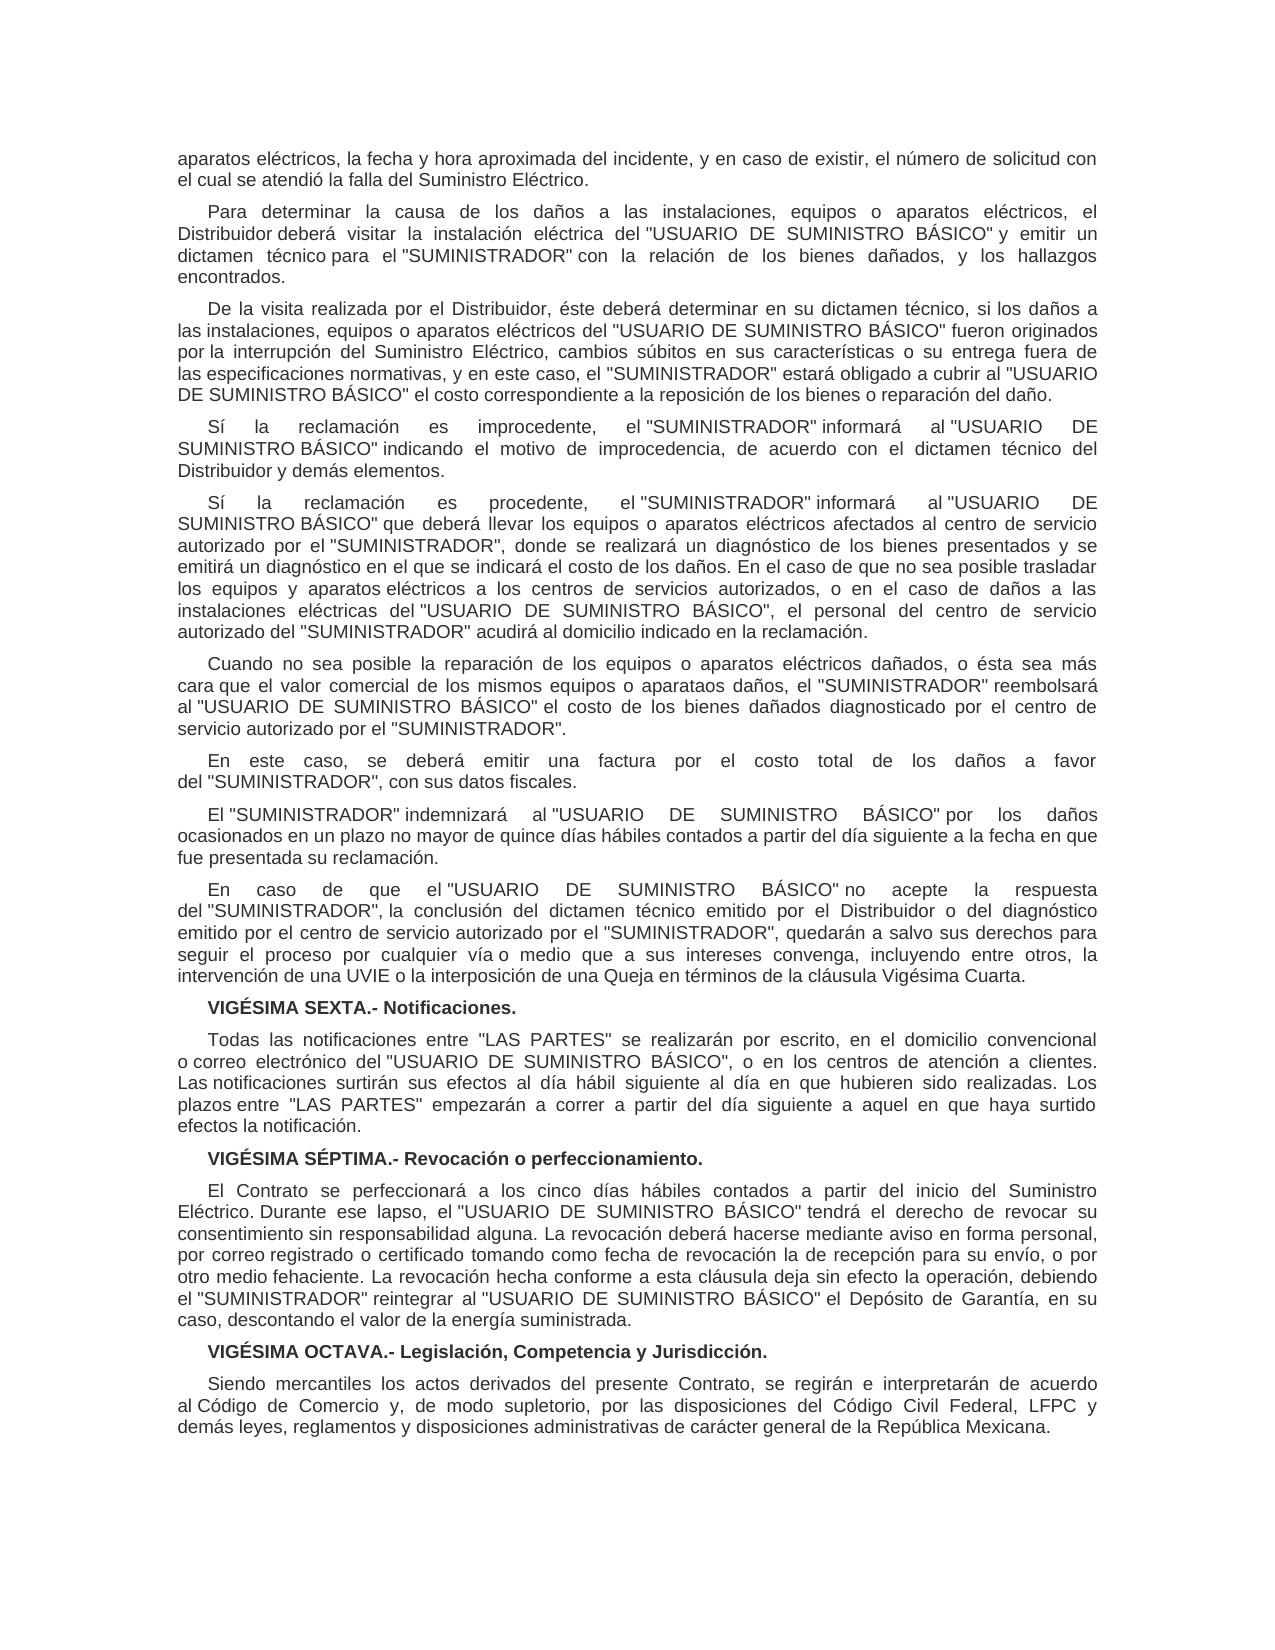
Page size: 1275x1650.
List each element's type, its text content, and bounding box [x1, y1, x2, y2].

text El "SUMINISTRADOR" indemnizará al "USUARIO DE SUMINISTRO BÁSICO" por los daños ocasionados en un plazo no mayor de quince días hábiles contados a partir del día siguiente a la fecha en que fue presentada su reclamación. [177, 803, 1098, 868]
text Sí la reclamación es procedente, el "SUMINISTRADOR" informará al "USUARIO DE SUMINISTRO BÁSICO" que deberá llevar los equipos o aparatos eléctricos afectados al centro de servicio autorizado por el "SUMINISTRADOR", donde se realizará un diagnóstico de los bienes presentados y se emitirá un diagnóstico en el que se indicará el costo de los daños. En el caso de que no sea posible trasladar los equipos y aparatos eléctricos a los centros de servicios autorizados, o en el caso de daños a las instalaciones eléctricas del "USUARIO DE SUMINISTRO BÁSICO", el personal del centro de servicio autorizado del "SUMINISTRADOR" acudirá al domicilio indicado en la reclamación. [177, 492, 1098, 642]
text Siendo mercantiles los actos derivados del presente Contrato, se regirán e interpretarán de acuerdo al Código de Comercio y, de modo supletorio, por las disposiciones del Código Civil Federal, LFPC y demás leyes, reglamentos y disposiciones administrativas de carácter general de la República Mexicana. [177, 1373, 1098, 1438]
text Todas las notificaciones entre "LAS PARTES" se realizarán por escrito, en el domicilio convencional o correo electrónico del "USUARIO DE SUMINISTRO BÁSICO", o en los centros de atención a clientes. Las notificaciones surtirán sus efectos al día hábil siguiente al día en que hubieren sido realizadas. Los plazos entre "LAS PARTES" empezarán a correr a partir del día siguiente a aquel en que haya surtido efectos la notificación. [177, 1029, 1098, 1137]
text VIGÉSIMA SEXTA.- Notificaciones. [177, 997, 1098, 1018]
text En este caso, se deberá emitir una factura por el costo total de los daños a favor del "SUMINISTRADOR", con sus datos fiscales. [177, 750, 1098, 793]
text Sí la reclamación es improcedente, el "SUMINISTRADOR" informará al "USUARIO DE SUMINISTRO BÁSICO" indicando el motivo de improcedencia, de acuerdo con el dictamen técnico del Distribuidor y demás elementos. [177, 416, 1098, 481]
text VIGÉSIMA SÉPTIMA.- Revocación o perfeccionamiento. [177, 1147, 1098, 1169]
text Para determinar la causa de los daños a las instalaciones, equipos o aparatos eléctricos, el Distribuidor deberá visitar la instalación eléctrica del "USUARIO DE SUMINISTRO BÁSICO" y emitir un dictamen técnico para el "SUMINISTRADOR" con la relación de los bienes dañados, y los hallazgos encontrados. [177, 201, 1098, 287]
text El Contrato se perfeccionará a los cinco días hábiles contados a partir del inicio del Suministro Eléctrico. Durante ese lapso, el "USUARIO DE SUMINISTRO BÁSICO" tendrá el derecho de revocar su consentimiento sin responsabilidad alguna. La revocación deberá hacerse mediante aviso en forma personal, por correo registrado o certificado tomando como fecha de revocación la de recepción para su envío, o por otro medio fehaciente. La revocación hecha conforme a esta cláusula deja sin efecto la operación, debiendo el "SUMINISTRADOR" reintegrar al "USUARIO DE SUMINISTRO BÁSICO" el Depósito de Garantía, en su caso, descontando el valor de la energía suministrada. [177, 1179, 1098, 1330]
text De la visita realizada por el Distribuidor, éste deberá determinar en su dictamen técnico, si los daños a las instalaciones, equipos o aparatos eléctricos del "USUARIO DE SUMINISTRO BÁSICO" fueron originados por la interrupción del Suministro Eléctrico, cambios súbitos en sus características o su entrega fuera de las especificaciones normativas, y en este caso, el "SUMINISTRADOR" estará obligado a cubrir al "USUARIO DE SUMINISTRO BÁSICO" el costo correspondiente a la reposición de los bienes o reparación del daño. [177, 298, 1098, 406]
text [177, 148, 1098, 191]
text Cuando no sea posible la reparación de los equipos o aparatos eléctricos dañados, o ésta sea más cara que el valor comercial de los mismos equipos o aparataos daños, el "SUMINISTRADOR" reembolsará al "USUARIO DE SUMINISTRO BÁSICO" el costo de los bienes dañados diagnosticado por el centro de servicio autorizado por el "SUMINISTRADOR". [177, 653, 1098, 739]
text VIGÉSIMA OCTAVA.- Legislación, Competencia y Jurisdicción. [177, 1341, 1098, 1362]
text En caso de que el "USUARIO DE SUMINISTRO BÁSICO" no acepte la respuesta del "SUMINISTRADOR", la conclusión del dictamen técnico emitido por el Distribuidor o del diagnóstico emitido por el centro de servicio autorizado por el "SUMINISTRADOR", quedarán a salvo sus derechos para seguir el proceso por cualquier vía o medio que a sus intereses convenga, incluyendo entre otros, la intervención de una UVIE o la interposición de una Queja en términos de la cláusula Vigésima Cuarta. [177, 879, 1098, 986]
